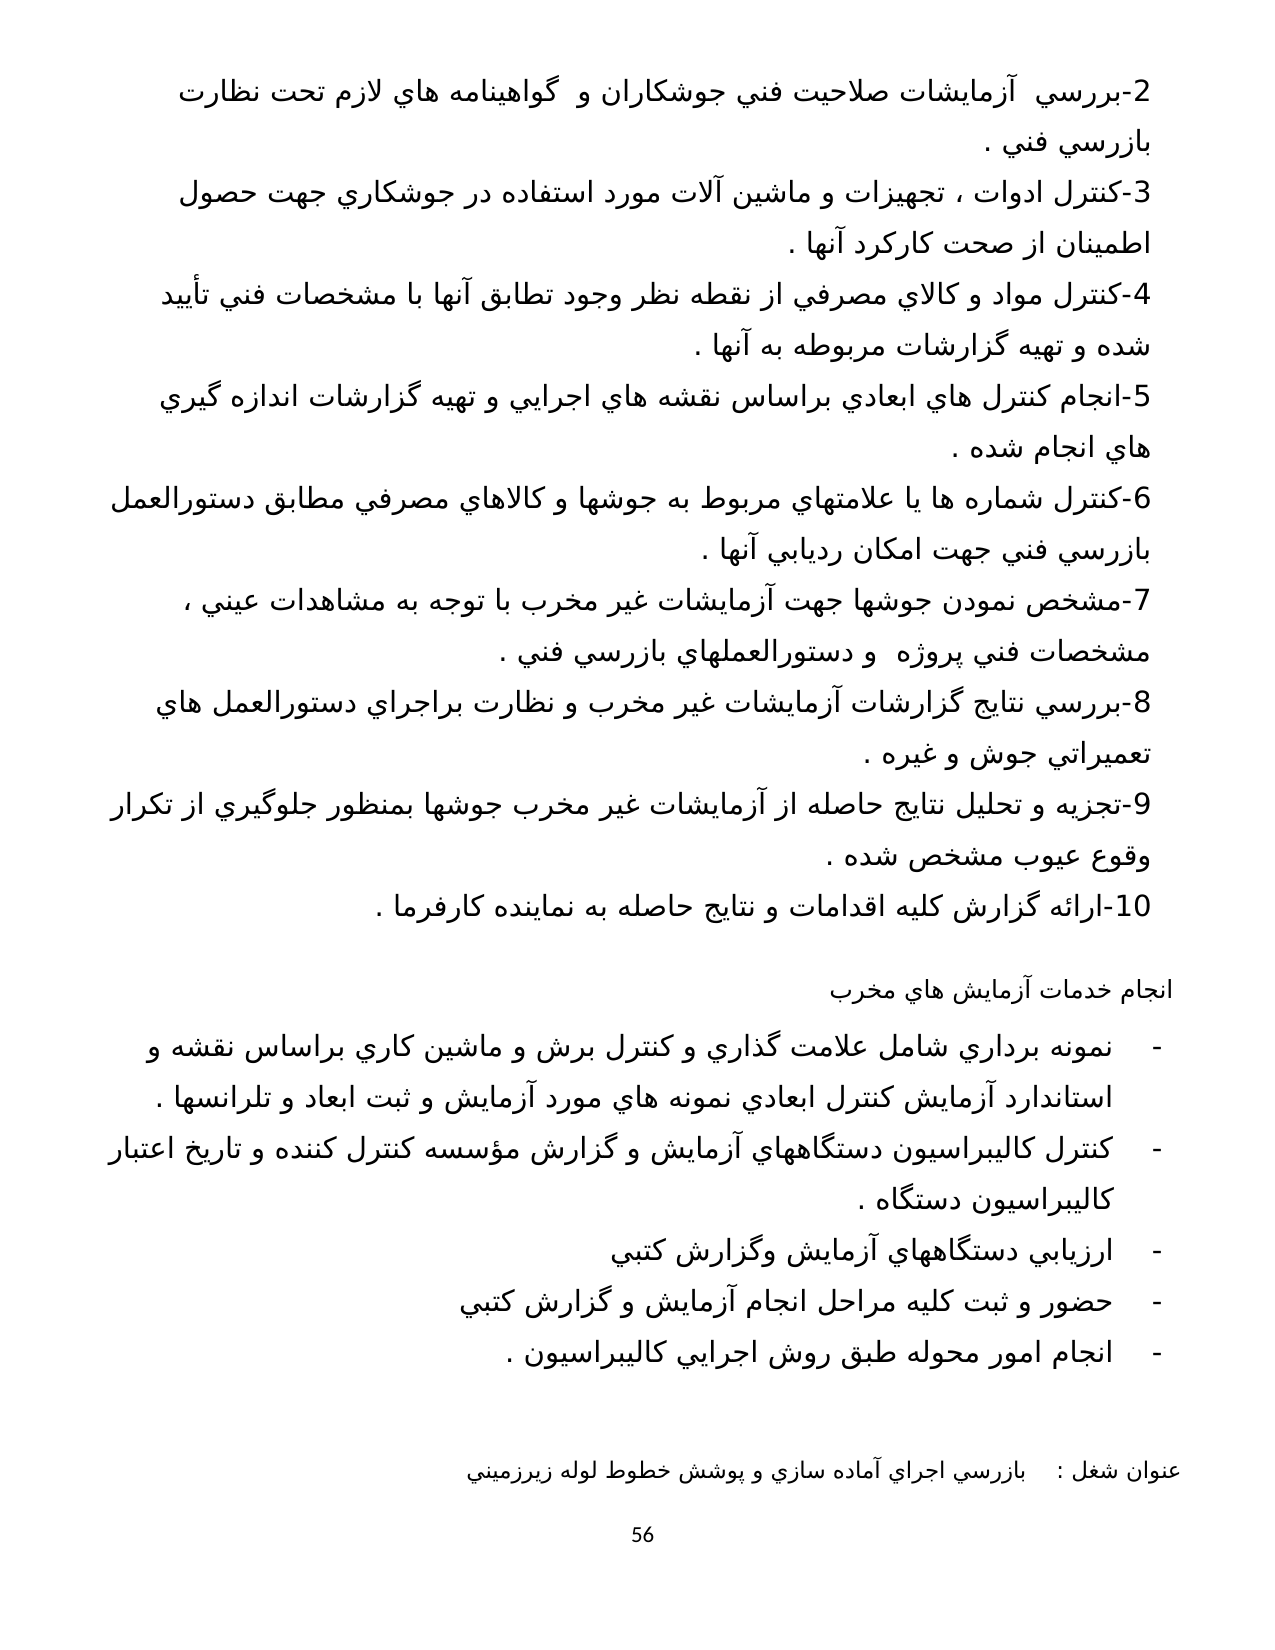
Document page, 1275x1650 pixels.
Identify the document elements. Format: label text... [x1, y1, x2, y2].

text 3-كنترل ادوات ، تجهيزات و ماشين آلات مورد استفاده در جوشكاري جهت حصول اطمينان از صحت كاركرد آنها . [103, 176, 1152, 261]
text 6-كنترل شماره ها يا علامتهاي مربوط به جوشها و كالاهاي مصرفي مطابق دستورالعمل بازرسي فني جهت امكان رديابي آنها . [103, 481, 1152, 566]
list انجام امور محوله طبق روش اجرايي كاليبراسيون . [103, 1335, 1152, 1369]
text 2-بررسي آزمايشات صلاحيت فني جوشكاران و گواهينامه هاي لازم تحت نظارت بازرسي فني . [103, 74, 1152, 159]
list ارزيابي دستگاههاي آزمايش وگزارش كتبي [103, 1233, 1152, 1267]
text 10-ارائه گزارش كليه اقدامات و نتايج حاصله به نماينده كارفرما . [103, 889, 1152, 923]
text 7-مشخص نمودن جوشها جهت آزمايشات غير مخرب با توجه به مشاهدات عيني ، مشخصات فني پروژه و دستورالعملهاي بازرسي فني . [103, 583, 1152, 668]
list نمونه برداري شامل علامت گذاري و كنترل برش و ماشين كاري براساس نقشه و استاندارد آزمايش كنترل ابعادي نمونه هاي مورد آزمايش و ثبت ابعاد و تلرانسها . [103, 1030, 1152, 1115]
list كنترل كاليبراسيون دستگاههاي آزمايش و گزارش مؤسسه كنترل كننده و تاريخ اعتبار كاليبراسيون دستگاه . [103, 1132, 1152, 1217]
text 9-تجزيه و تحليل نتايج حاصله از آزمايشات غير مخرب جوشها بمنظور جلوگيري از تكرار وقوع عيوب مشخص شده . [103, 787, 1152, 872]
text 4-كنترل مواد و كالاي مصرفي از نقطه نظر وجود تطابق آنها با مشخصات فني تأييد شده و تهيه گزارشات مربوطه به آنها . [103, 278, 1152, 362]
list حضور و ثبت كليه مراحل انجام آزمايش و گزارش كتبي [103, 1284, 1152, 1318]
text 5-انجام كنترل هاي ابعادي براساس نقشه هاي اجرايي و تهيه گزارشات اندازه گيري هاي انجام شده . [103, 379, 1152, 464]
text 8-بررسي نتايج گزارشات آزمايشات غير مخرب و نظارت براجراي دستورالعمل هاي تعميراتي جوش و غيره . [103, 685, 1152, 770]
text انجام خدمات آزمايش هاي مخرب [103, 975, 1181, 1004]
text عنوان شغل : بازرسي اجراي آماده سازي و پوشش خطوط لوله زيرزميني [141, 1458, 1181, 1484]
